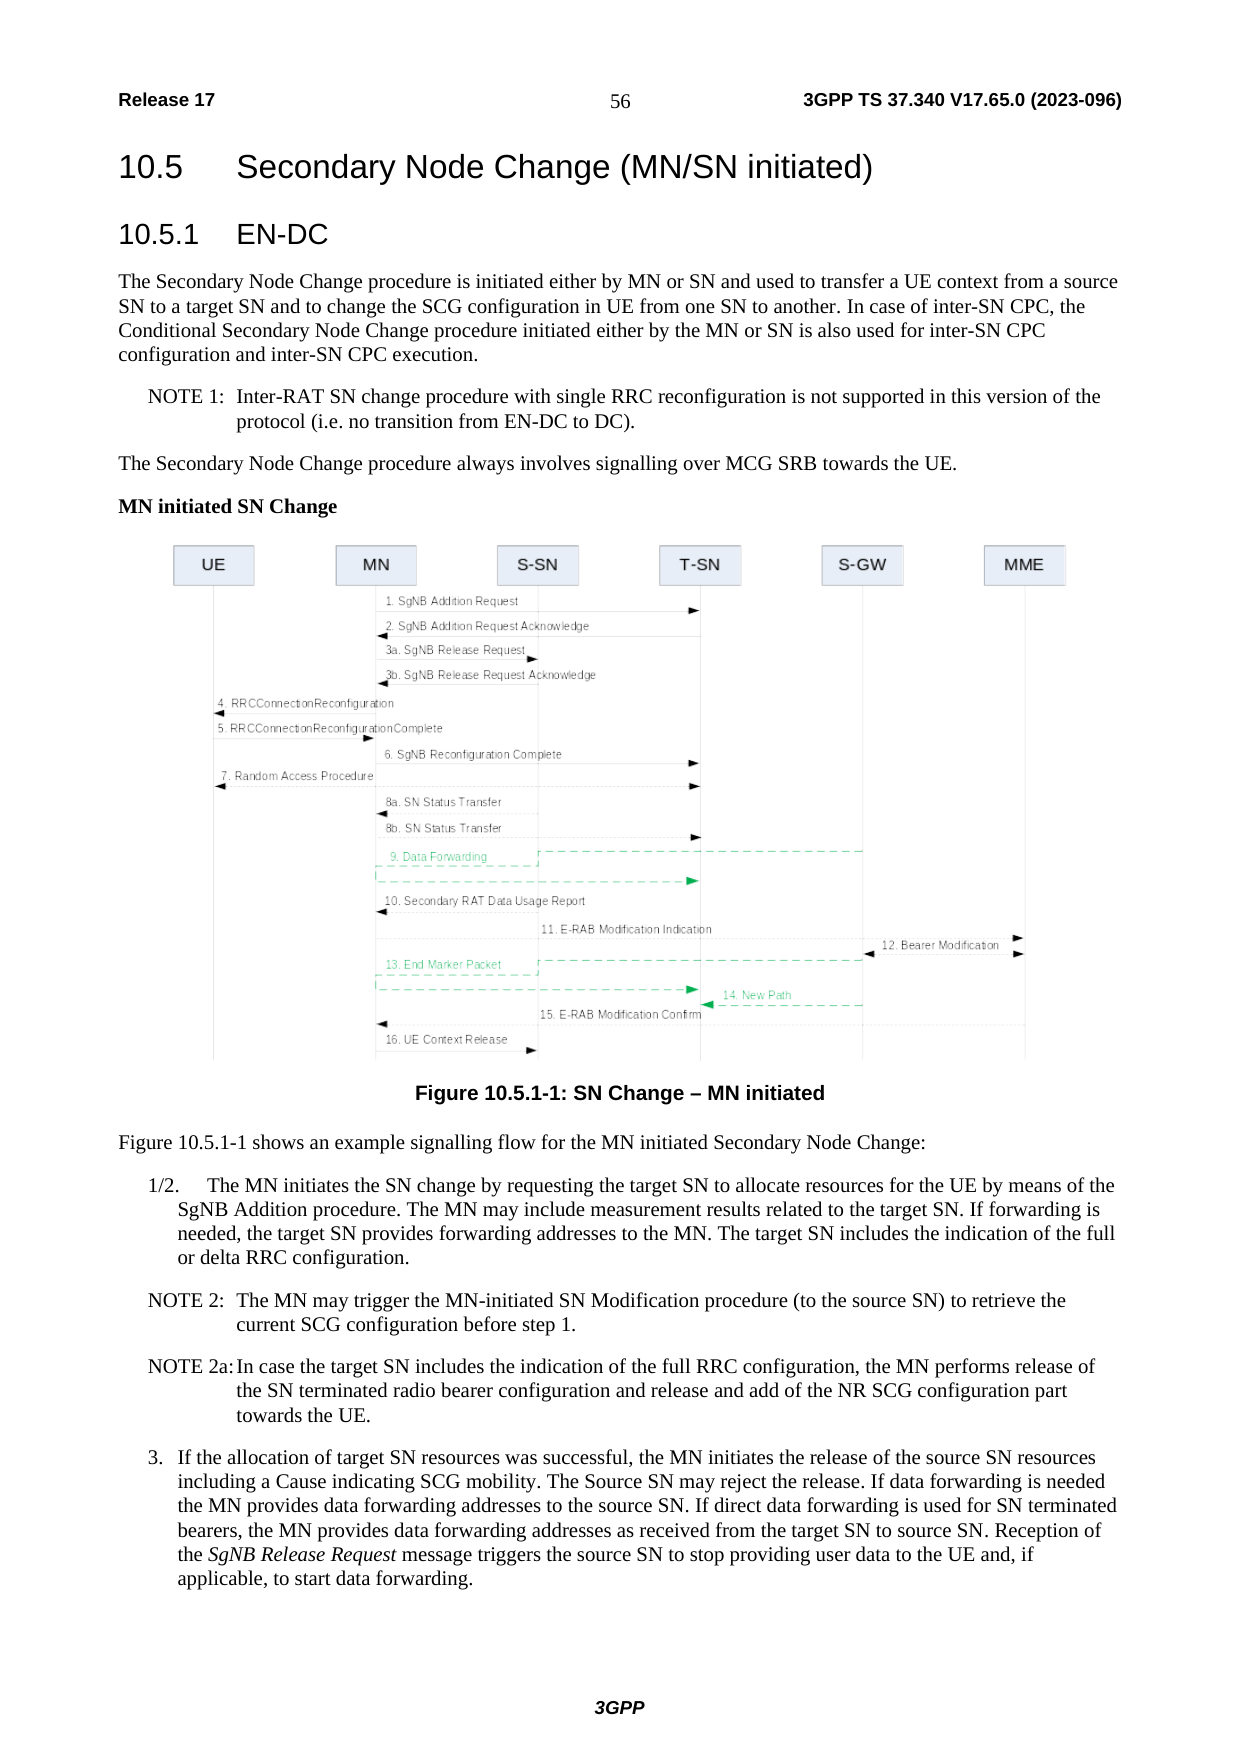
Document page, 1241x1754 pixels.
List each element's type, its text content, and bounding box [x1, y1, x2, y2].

text Figure 10.5.1-1 shows an example signalling flow for the MN initiated Secondary Node Change: [118, 1130, 1122, 1154]
text MN initiated SN Change [118, 494, 1122, 518]
text The Secondary Node Change procedure is initiated either by MN or SN and used to transfer a UE context from a source SN to a target SN and to change the SCG configuration in UE from one SN to another. In case of inter-SN CPC, the Conditional Secondary Node Change procedure initiated either by the MN or SN is also used for inter-SN CPC configuration and inter-SN CPC execution. [118, 269, 1122, 366]
text NOTE 2a: In case the target SN includes the indication of the full RRC configuration, the MN performs release of the SN terminated radio bearer configuration and release and add of the NR SCG configuration part towards the UE. [148, 1354, 1122, 1427]
text NOTE 2: The MN may trigger the MN-initiated SN Modification procedure (to the source SN) to retrieve the current SCG configuration before step 1. [148, 1287, 1122, 1336]
subtitle 10.5 Secondary Node Change (MN/SN initiated) [118, 147, 1122, 186]
text 1/2. The MN initiates the SN change by requesting the target SN to allocate resources for the UE by means of the SgNB Addition procedure. The MN may include measurement results related to the target SN. If forwarding is needed, the target SN provides forwarding addresses to the MN. The target SN includes the indication of the full or delta RRC configuration. [148, 1172, 1122, 1269]
text Figure 10.5.1-1: SN Change – MN initiated [118, 1081, 1122, 1105]
text The Secondary Node Change procedure always involves signalling over MCG SRB towards the UE. [118, 451, 1122, 475]
subtitle 10.5.1 EN-DC [118, 217, 1122, 251]
text NOTE 1: Inter-RAT SN change procedure with single RRC reconfiguration is not supported in this version of the protocol (i.e. no transition from EN-DC to DC). [148, 384, 1122, 433]
text 3. If the allocation of target SN resources was successful, the MN initiates the release of the source SN resources including a Cause indicating SCG mobility. The Source SN may reject the release. If data forwarding is needed the MN provides data forwarding addresses to the source SN. If direct data forwarding is used for SN terminated bearers, the MN provides data forwarding addresses as received from the target SN to source SN. Reception of the SgNB Release Request message triggers the source SN to stop providing user data to the UE and, if applicable, to start data forwarding. [148, 1445, 1122, 1590]
